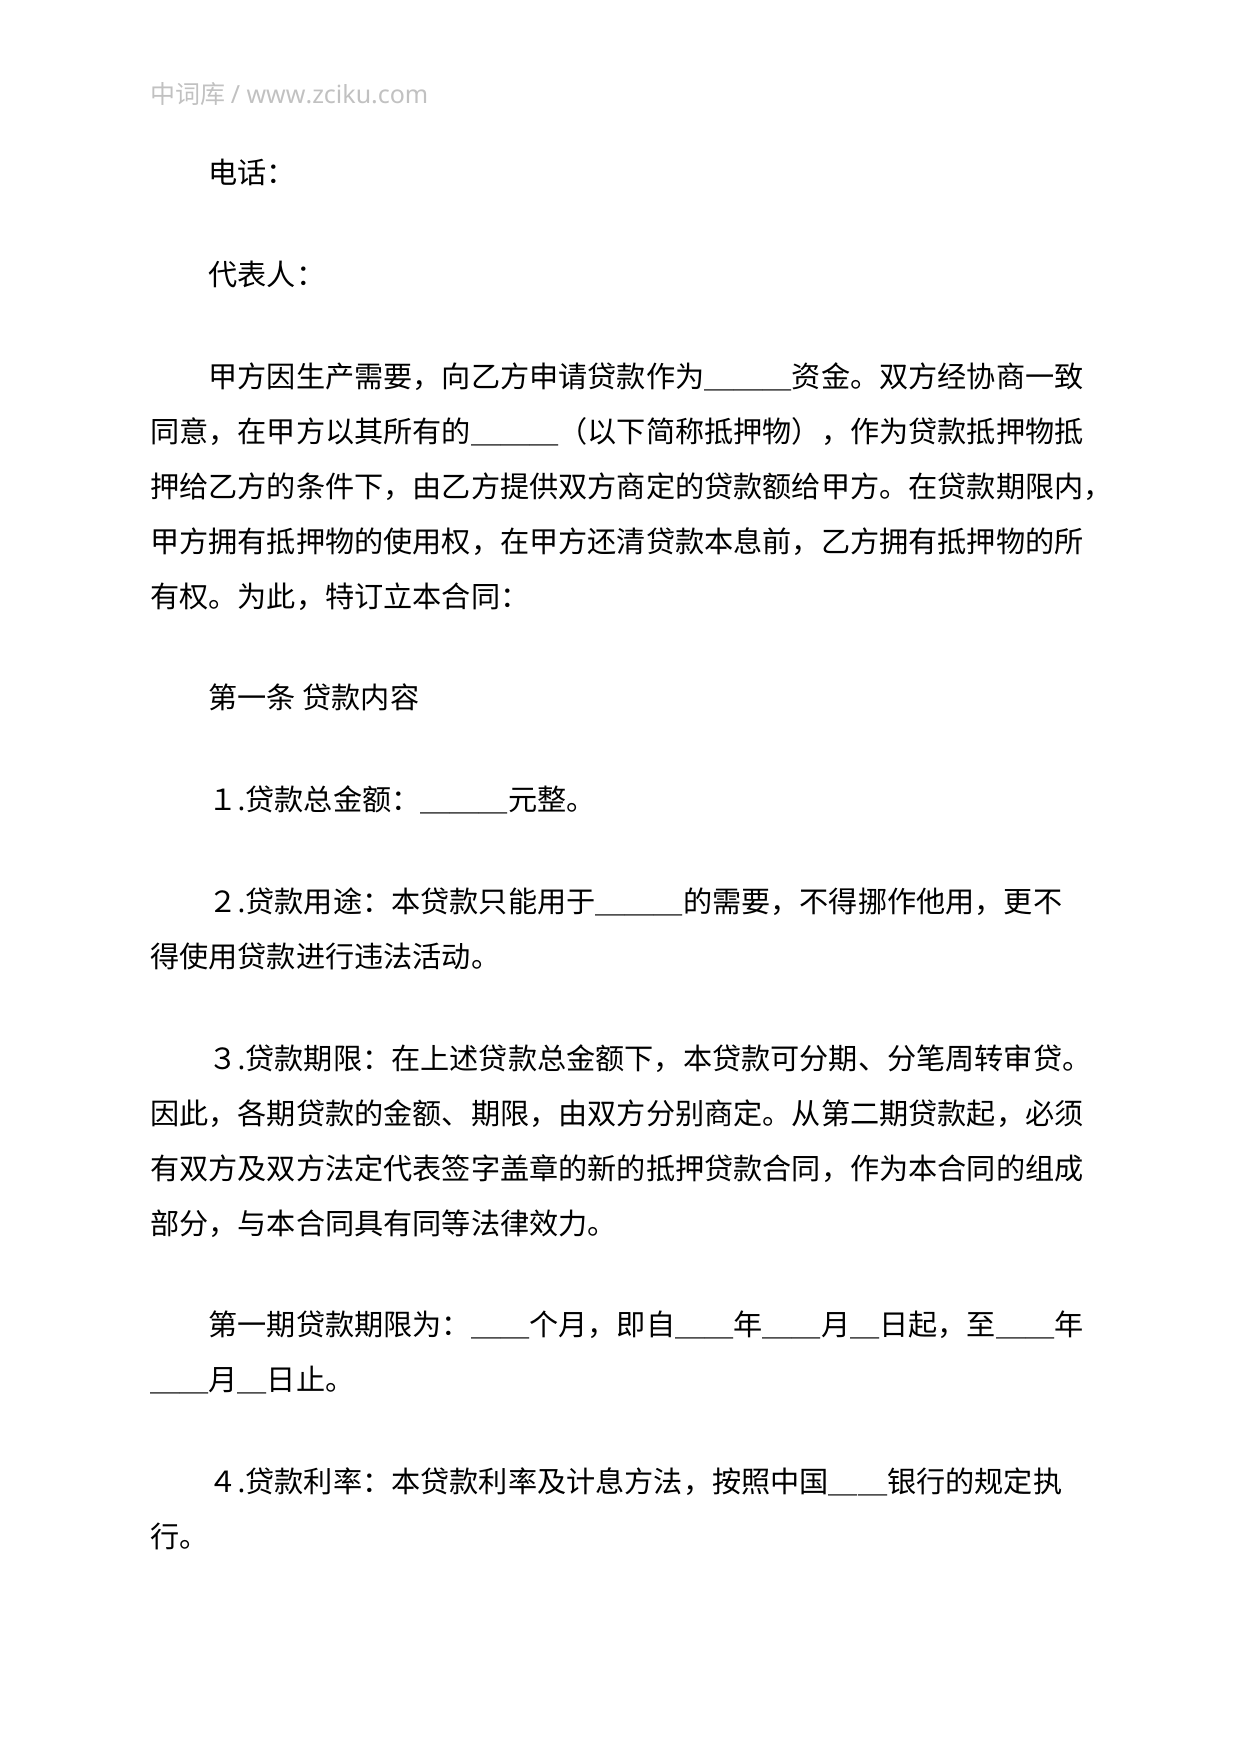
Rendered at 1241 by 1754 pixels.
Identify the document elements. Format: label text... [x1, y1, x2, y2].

text 第一条 贷款内容 [150, 675, 1090, 717]
text ４.贷款利率：本贷款利率及计息方法，按照中国＿＿银行的规定执行。 [150, 1459, 1090, 1556]
text 甲方因生产需要，向乙方申请贷款作为＿＿＿资金。双方经协商一致同意，在甲方以其所有的＿＿＿（以下简称抵押物），作为贷款抵押物抵押给乙方的条件下，由乙方提供双方商定的贷款额给甲方。在贷款期限内，甲方拥有抵押物的使用权，在甲方还清贷款本息前，乙方拥有抵押物的所有权。为此，特订立本合同： [150, 353, 1090, 615]
text 第一期贷款期限为：＿＿个月，即自＿＿年＿＿月＿日起，至＿＿年＿＿月＿日止。 [150, 1302, 1090, 1399]
text 代表人： [150, 252, 1090, 294]
text １.贷款总金额：＿＿＿元整。 [150, 777, 1090, 819]
text ３.贷款期限：在上述贷款总金额下，本贷款可分期、分笔周转审贷。因此，各期贷款的金额、期限，由双方分别商定。从第二期贷款起，必须有双方及双方法定代表签字盖章的新的抵押贷款合同，作为本合同的组成部分，与本合同具有同等法律效力。 [150, 1035, 1090, 1242]
text ２.贷款用途：本贷款只能用于＿＿＿的需要，不得挪作他用，更不得使用贷款进行违法活动。 [150, 879, 1090, 976]
text 电话： [150, 150, 1090, 192]
